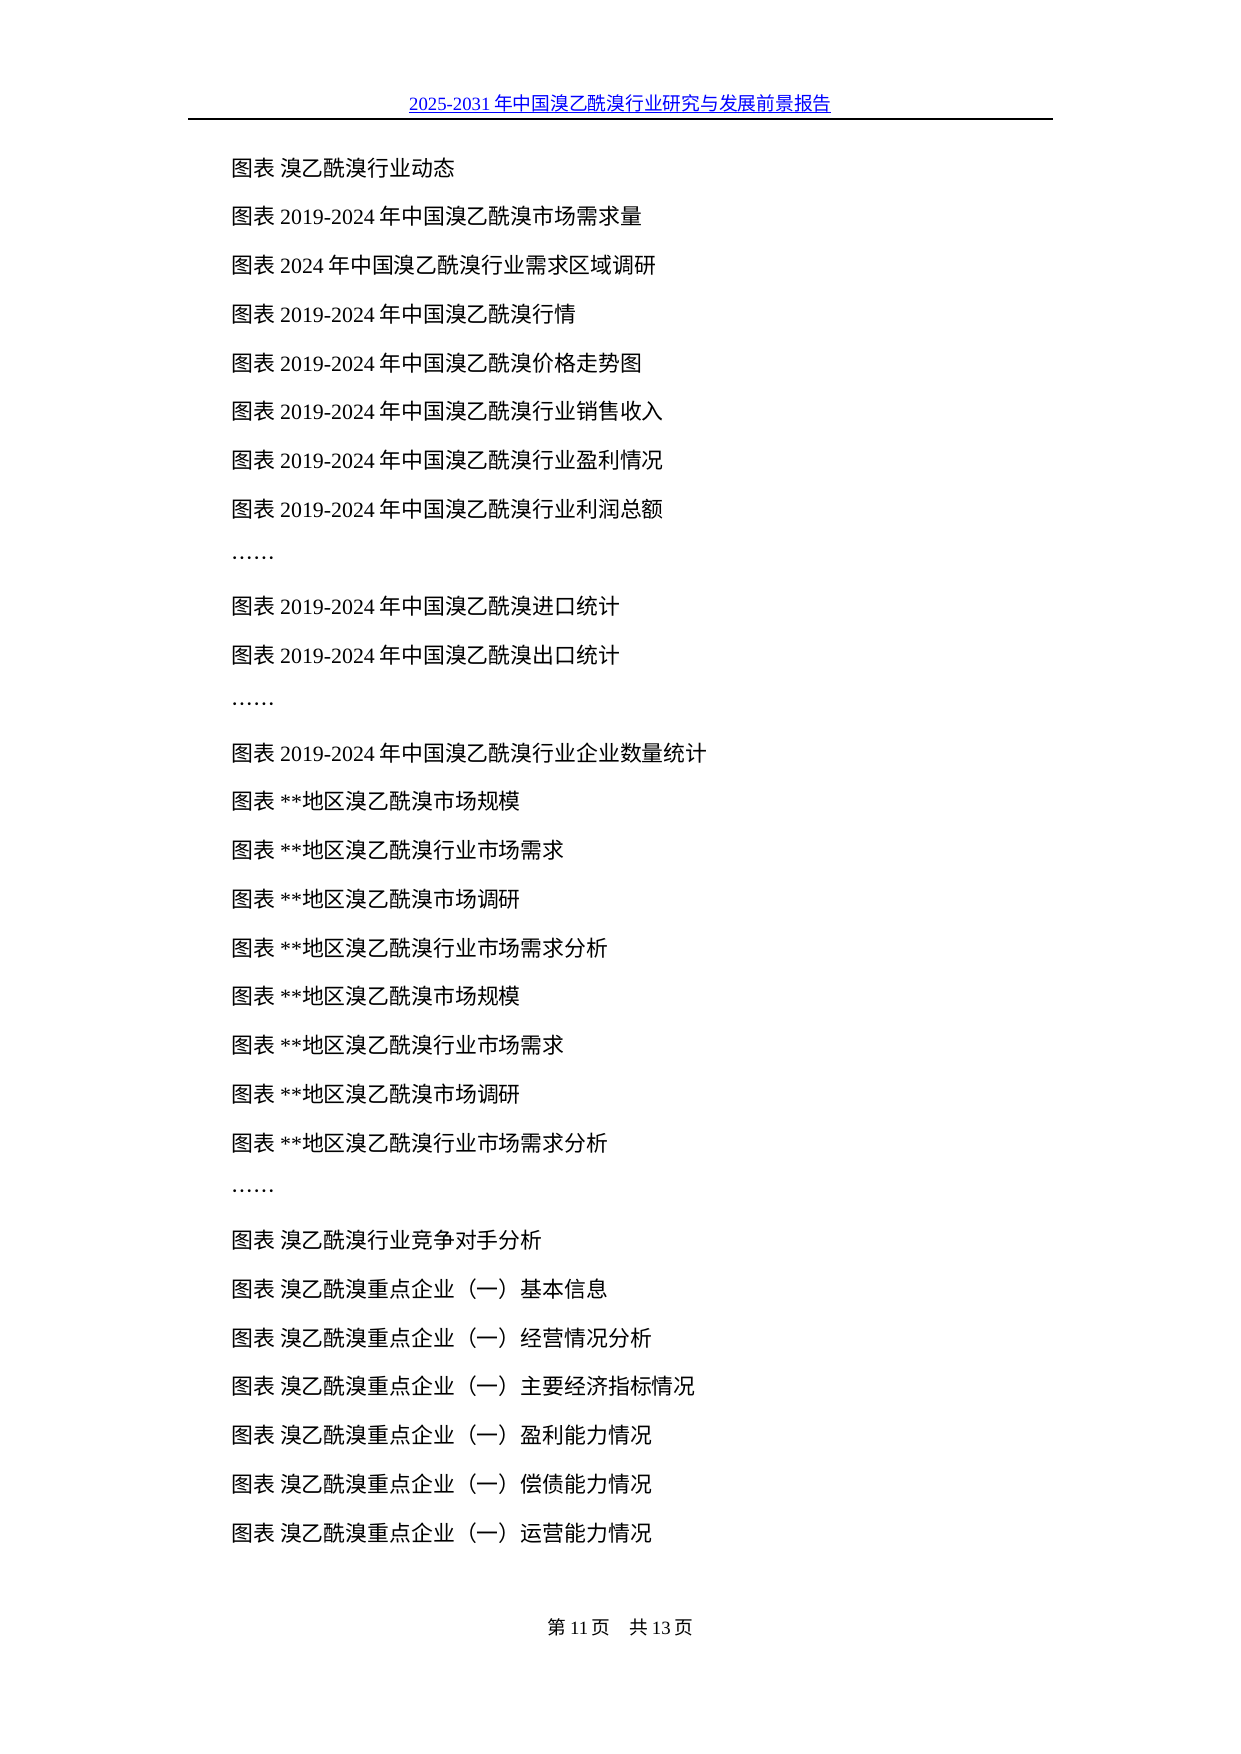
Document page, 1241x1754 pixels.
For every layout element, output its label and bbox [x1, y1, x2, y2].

text [187, 150, 1053, 1548]
